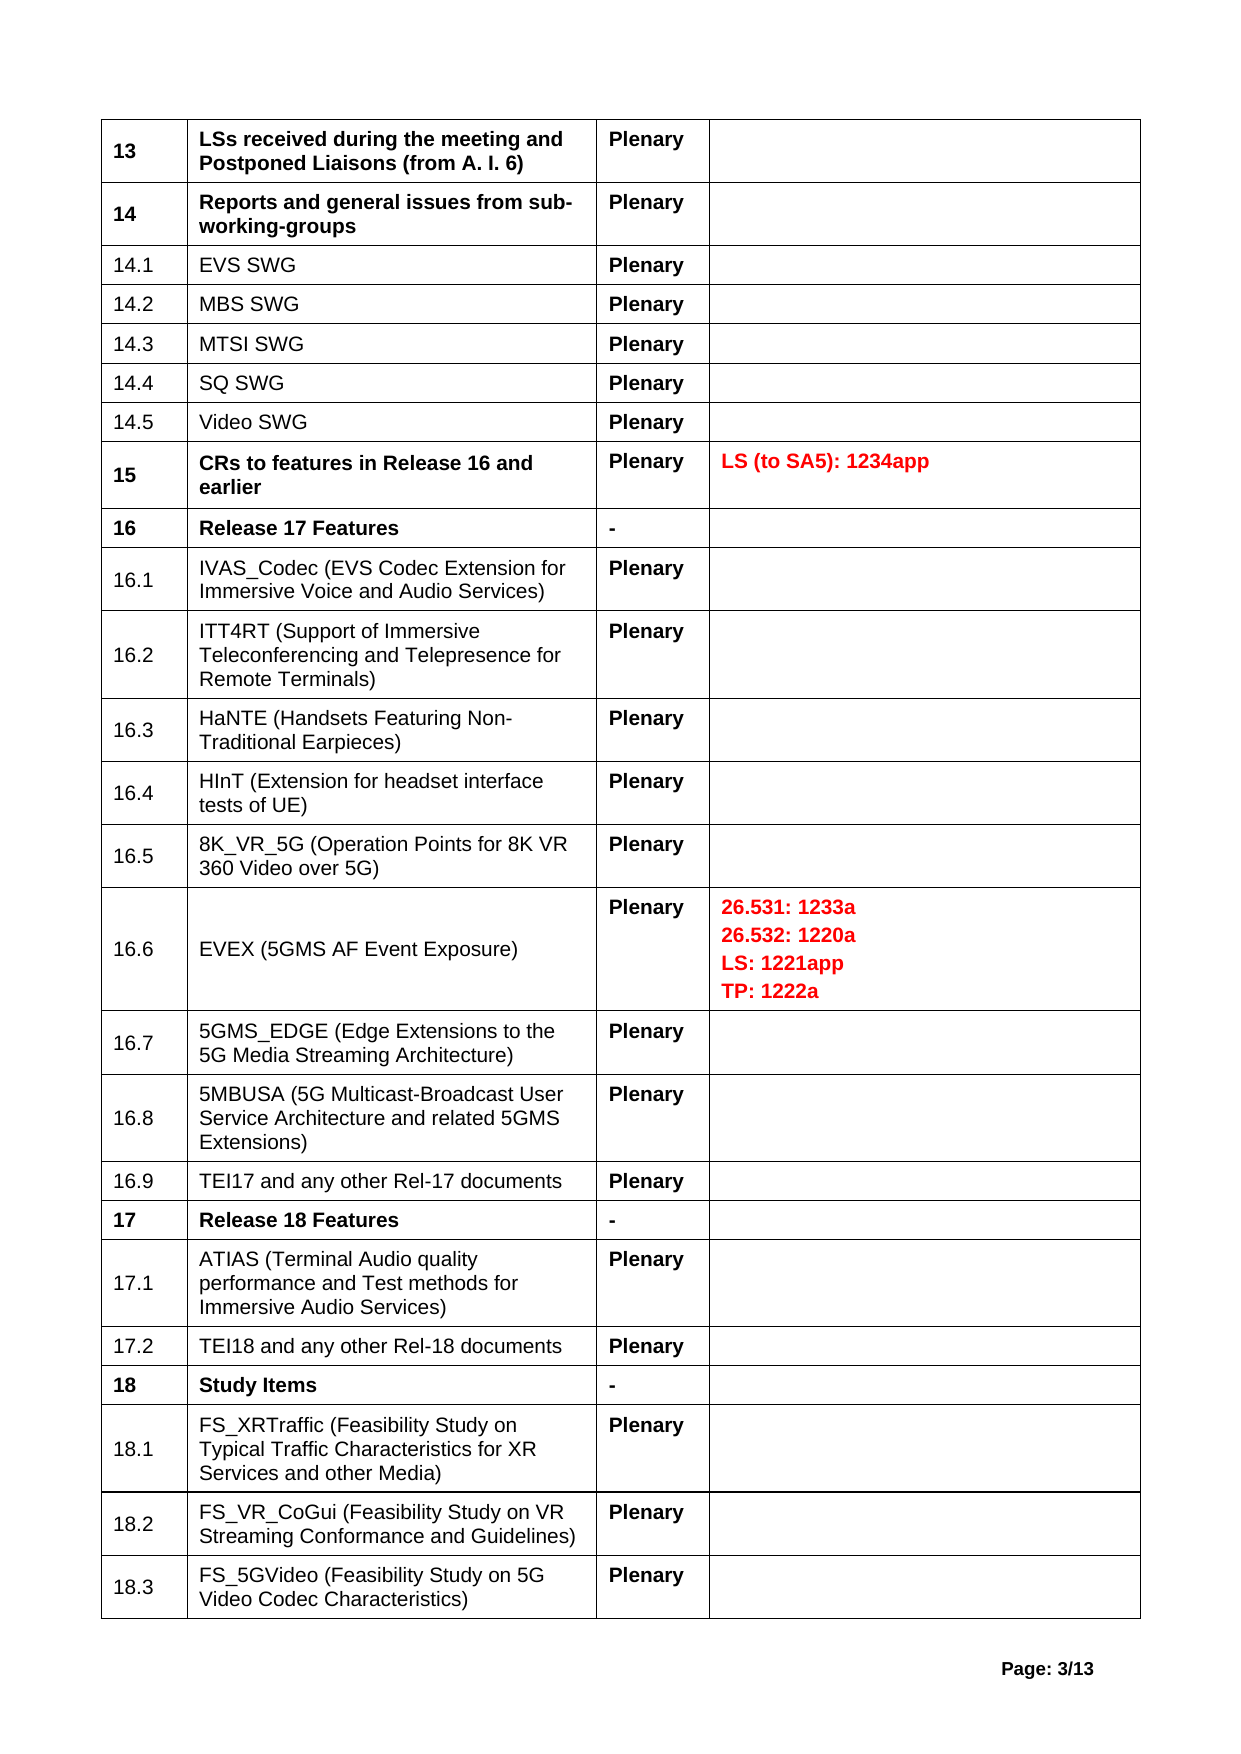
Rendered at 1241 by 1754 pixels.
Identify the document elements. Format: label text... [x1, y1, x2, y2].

table_cell FS_VR_CoGui (Feasibility Study on VR Streaming Conformance and Guidelines) [188, 1493, 596, 1554]
table_cell [710, 1366, 1140, 1404]
table_cell TEI17 and any other Rel-17 documents [188, 1162, 596, 1200]
table_cell [710, 1075, 1140, 1161]
table_cell Plenary [597, 1075, 709, 1161]
table_cell Plenary [597, 324, 709, 362]
table_cell 18.1 [102, 1405, 187, 1491]
table_cell MTSI SWG [188, 324, 596, 362]
table_cell HaNTE (Handsets Featuring Non-Traditional Earpieces) [188, 699, 596, 761]
table_cell Plenary [597, 285, 709, 323]
table_cell Plenary [597, 1556, 709, 1618]
table_cell TEI18 and any other Rel-18 documents [188, 1327, 596, 1365]
table_cell 15 [102, 442, 187, 508]
table_cell Release 18 Features [188, 1201, 596, 1239]
table_cell 17.1 [102, 1240, 187, 1326]
table_cell 16.4 [102, 762, 187, 824]
table_cell Plenary [597, 762, 709, 824]
table_cell MBS SWG [188, 285, 596, 323]
table_cell Study Items [188, 1366, 596, 1404]
table_cell [710, 120, 1140, 182]
table_cell - [597, 509, 709, 547]
table_cell [710, 1240, 1140, 1326]
table_cell Video SWG [188, 403, 596, 441]
table_cell 14.4 [102, 364, 187, 402]
table_cell 8K_VR_5G (Operation Points for 8K VR 360 Video over 5G) [188, 825, 596, 887]
table_cell [710, 1201, 1140, 1239]
table_cell Plenary [597, 1493, 709, 1554]
table_cell [710, 246, 1140, 284]
table_cell Plenary [597, 183, 709, 245]
table_cell LSs received during the meeting and Postponed Liaisons (from A. I. 6) [188, 120, 596, 182]
table_cell 17.2 [102, 1327, 187, 1365]
table_cell 26.531: 1233a 26.532: 1220a LS: 1221app TP: 1222a [710, 888, 1140, 1010]
table_cell [710, 1162, 1140, 1200]
table_cell [710, 183, 1140, 245]
table_cell 14.5 [102, 403, 187, 441]
table_cell [710, 699, 1140, 761]
table_cell Reports and general issues from sub-working-groups [188, 183, 596, 245]
table_cell 16.9 [102, 1162, 187, 1200]
table_cell 16.7 [102, 1011, 187, 1073]
table_cell 14.3 [102, 324, 187, 362]
table_cell LS (to SA5): 1234app [710, 442, 1140, 508]
table_cell 5MBUSA (5G Multicast-Broadcast User Service Architecture and related 5GMS Extensions) [188, 1075, 596, 1161]
table_cell 16.3 [102, 699, 187, 761]
table_cell Plenary [597, 120, 709, 182]
table_cell Plenary [597, 246, 709, 284]
table_cell [710, 1327, 1140, 1365]
table_cell 16.1 [102, 548, 187, 610]
table_cell [710, 1556, 1140, 1618]
table_cell Plenary [597, 1011, 709, 1073]
table_cell [710, 1493, 1140, 1554]
table_cell [710, 364, 1140, 402]
table_cell 14.2 [102, 285, 187, 323]
table_cell Plenary [597, 364, 709, 402]
table_cell [710, 611, 1140, 697]
table_cell 17 [102, 1201, 187, 1239]
table_cell Plenary [597, 1405, 709, 1491]
table_cell FS_5GVideo (Feasibility Study on 5G Video Codec Characteristics) [188, 1556, 596, 1618]
table_cell 18.2 [102, 1493, 187, 1554]
table_cell SQ SWG [188, 364, 596, 402]
table_cell 18 [102, 1366, 187, 1404]
table_cell Plenary [597, 1162, 709, 1200]
table_cell 18.3 [102, 1556, 187, 1618]
table_cell HInT (Extension for headset interface tests of UE) [188, 762, 596, 824]
table_cell Plenary [597, 403, 709, 441]
table_cell IVAS_Codec (EVS Codec Extension for Immersive Voice and Audio Services) [188, 548, 596, 610]
table_cell [710, 762, 1140, 824]
table_cell [710, 509, 1140, 547]
table_cell 16.5 [102, 825, 187, 887]
table_cell 5GMS_EDGE (Edge Extensions to the 5G Media Streaming Architecture) [188, 1011, 596, 1073]
table_cell 13 [102, 120, 187, 182]
table_cell [710, 1405, 1140, 1491]
table_cell [710, 324, 1140, 362]
table_cell Plenary [597, 825, 709, 887]
table_cell 16.8 [102, 1075, 187, 1161]
table_cell - [597, 1366, 709, 1404]
table_cell ITT4RT (Support of Immersive Teleconferencing and Telepresence for Remote Terminals) [188, 611, 596, 697]
table_cell Plenary [597, 1327, 709, 1365]
table_cell EVS SWG [188, 246, 596, 284]
table_cell Plenary [597, 442, 709, 508]
table_cell [710, 285, 1140, 323]
table_cell 14 [102, 183, 187, 245]
table_cell 14.1 [102, 246, 187, 284]
table_cell FS_XRTraffic (Feasibility Study on Typical Traffic Characteristics for XR Services and other Media) [188, 1405, 596, 1491]
table_cell Plenary [597, 1240, 709, 1326]
table_cell CRs to features in Release 16 and earlier [188, 442, 596, 508]
table_cell Plenary [597, 548, 709, 610]
table_cell Plenary [597, 699, 709, 761]
table_cell Release 17 Features [188, 509, 596, 547]
table_cell 16.2 [102, 611, 187, 697]
table_cell 16 [102, 509, 187, 547]
table_cell 16.6 [102, 888, 187, 1010]
table_cell [710, 825, 1140, 887]
table_cell [710, 1011, 1140, 1073]
table_cell EVEX (5GMS AF Event Exposure) [188, 888, 596, 1010]
table_cell [710, 548, 1140, 610]
table_cell [710, 403, 1140, 441]
table_cell ATIAS (Terminal Audio quality performance and Test methods for Immersive Audio Services) [188, 1240, 596, 1326]
table_cell Plenary [597, 611, 709, 697]
table_cell Plenary [597, 888, 709, 1010]
table_cell - [597, 1201, 709, 1239]
